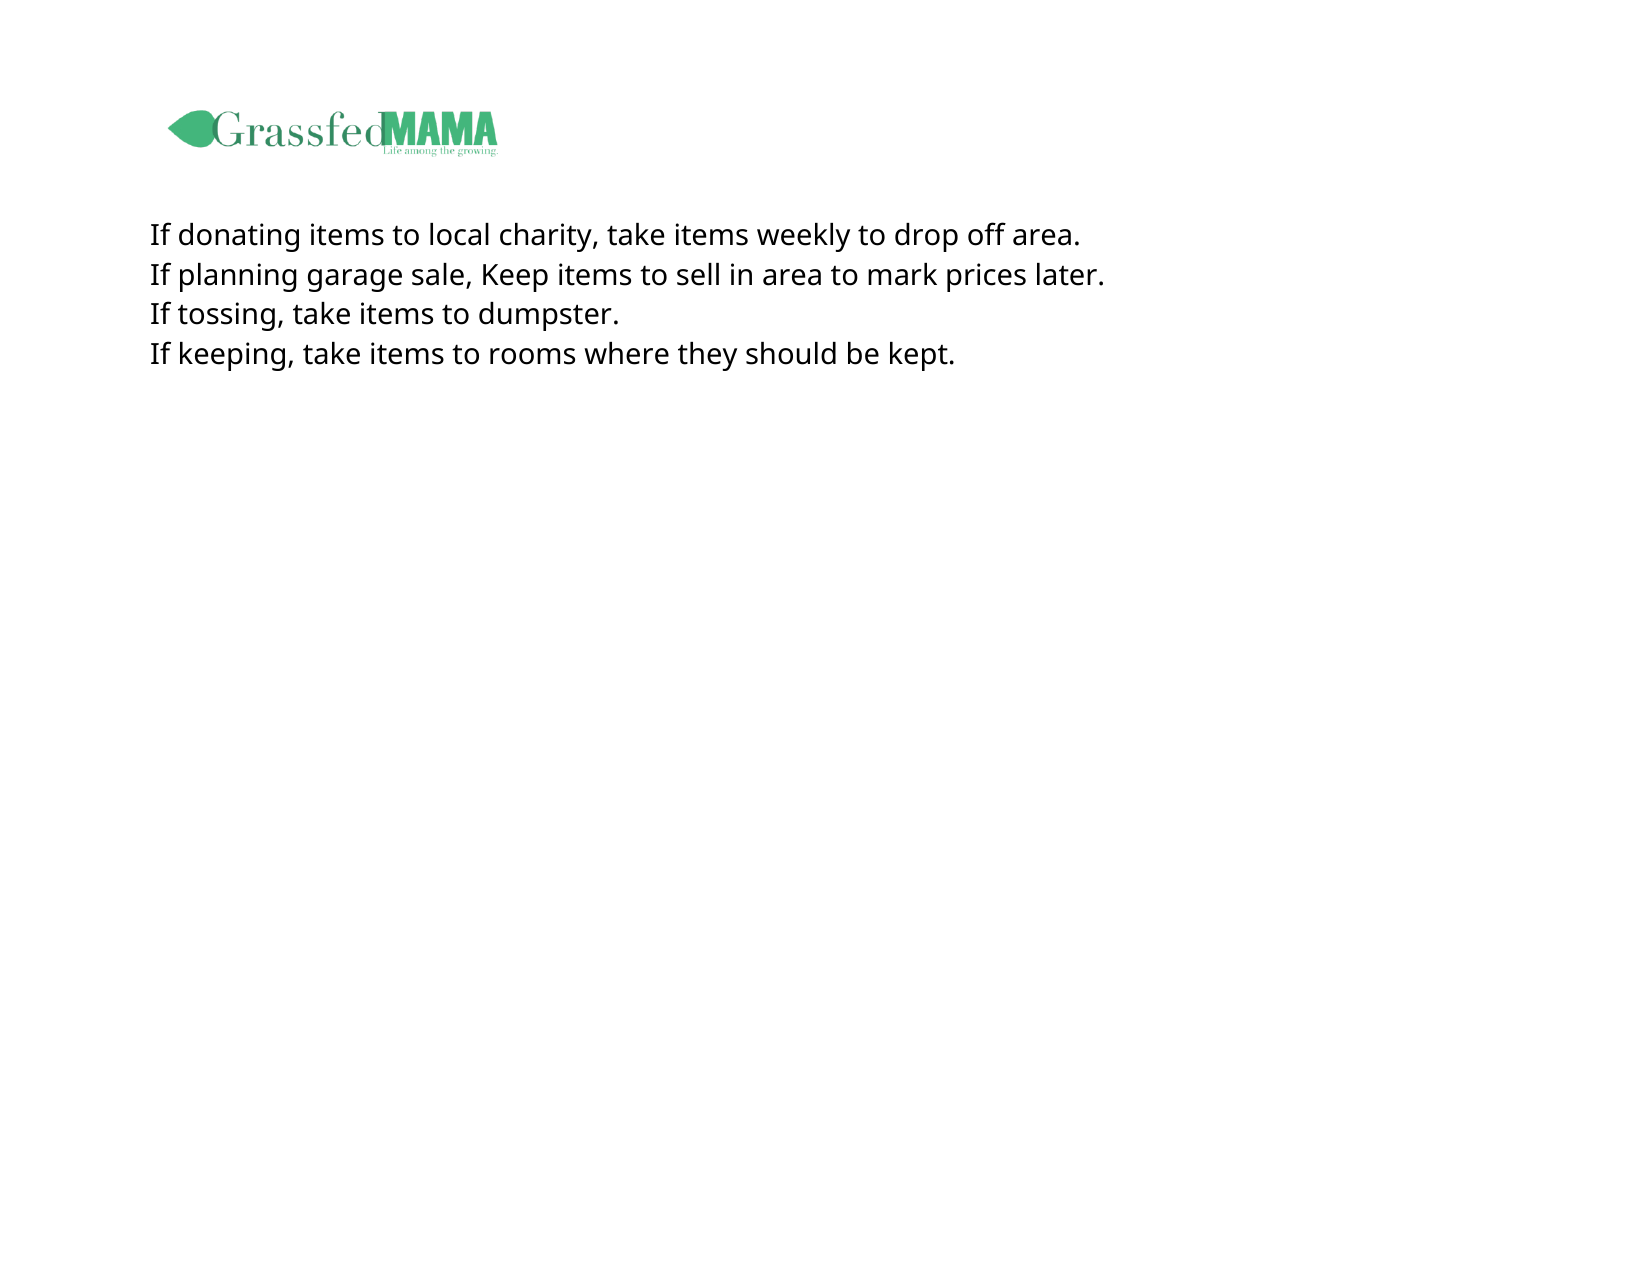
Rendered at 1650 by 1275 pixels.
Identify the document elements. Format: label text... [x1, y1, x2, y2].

text If keeping, take items to rooms where they should be kept. [150, 333, 1500, 373]
text If tossing, take items to dumpster. [150, 294, 1500, 333]
picture [150, 75, 524, 191]
text If donating items to local charity, take items weekly to drop off area. [150, 214, 1500, 254]
text If planning garage sale, Keep items to sell in area to mark prices later. [150, 254, 1500, 294]
